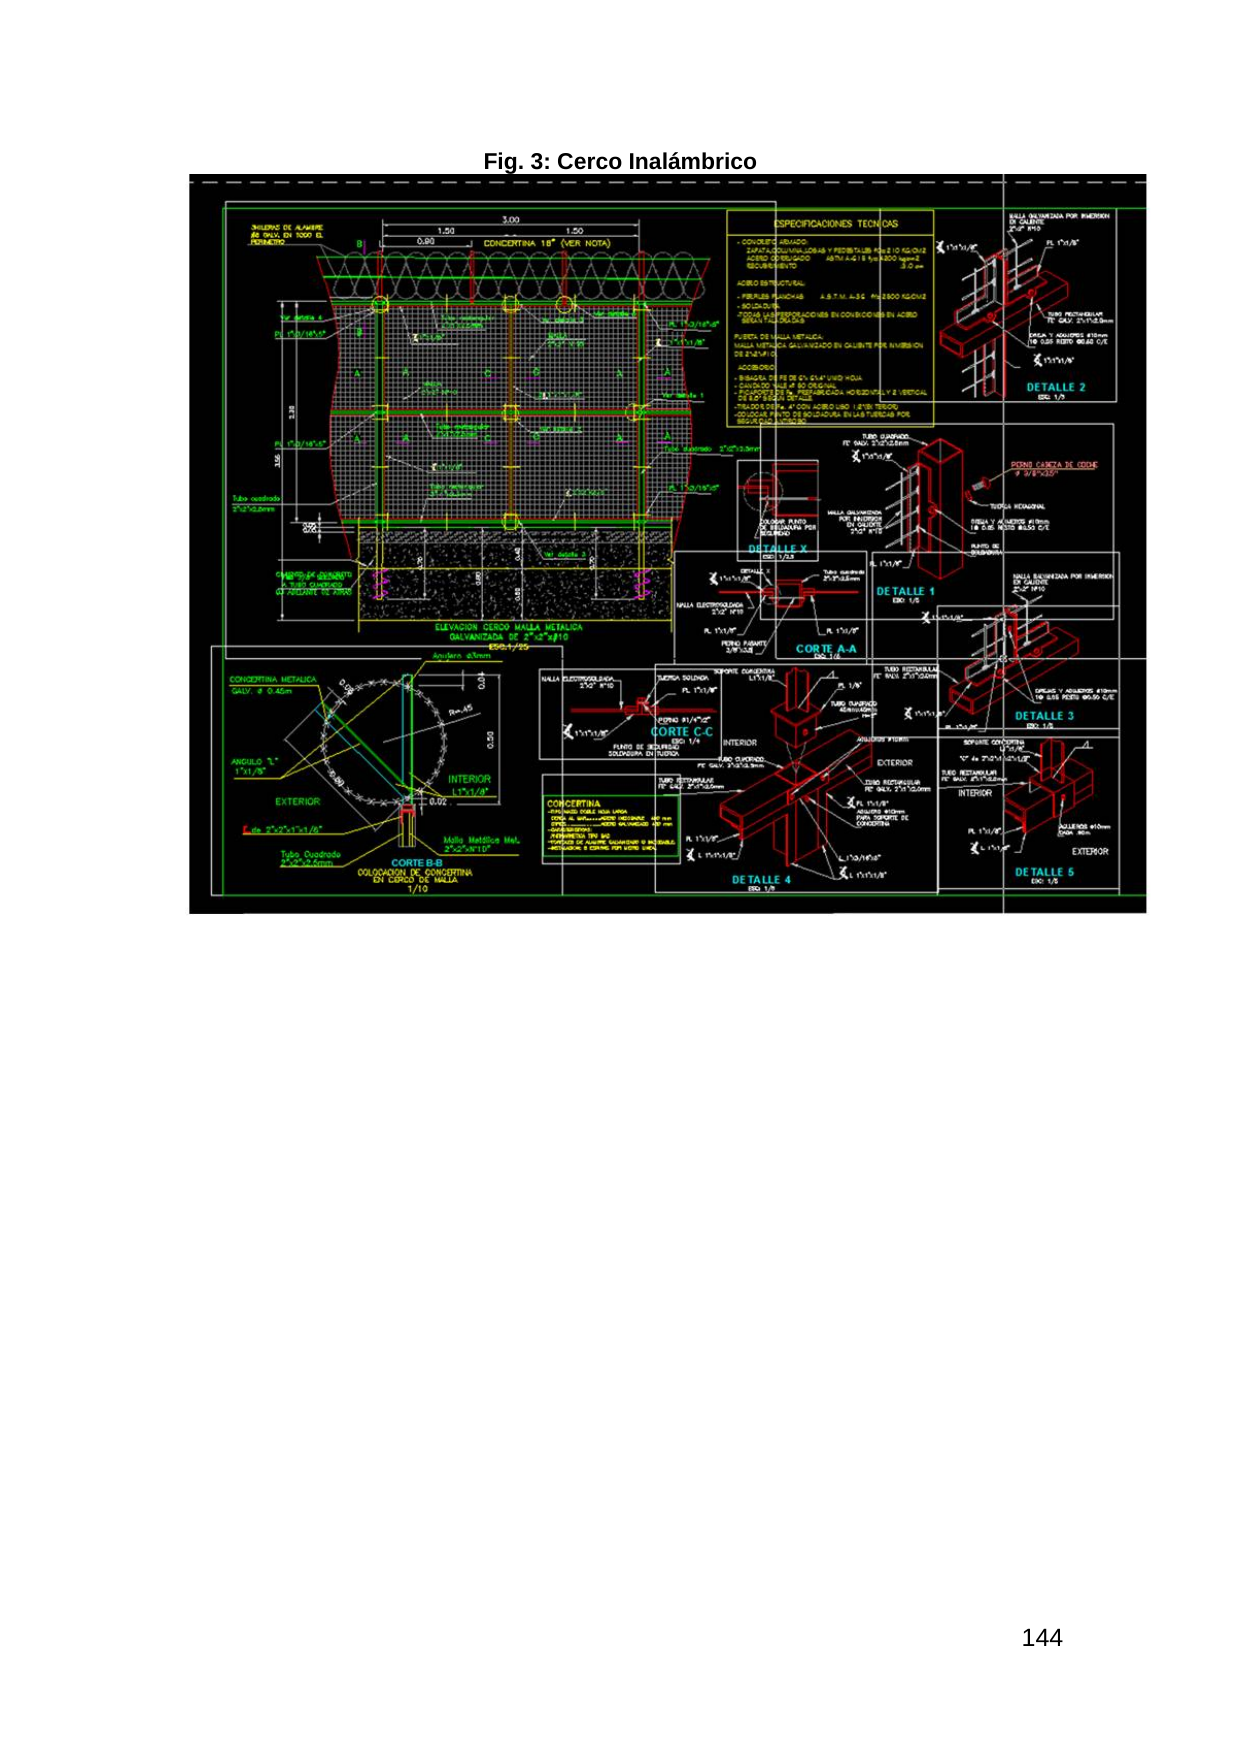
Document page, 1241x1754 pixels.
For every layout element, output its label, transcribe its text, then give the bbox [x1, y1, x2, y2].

picture [177, 174, 1166, 916]
text Fig. 3: Cerco Inalámbrico [177, 148, 1063, 174]
